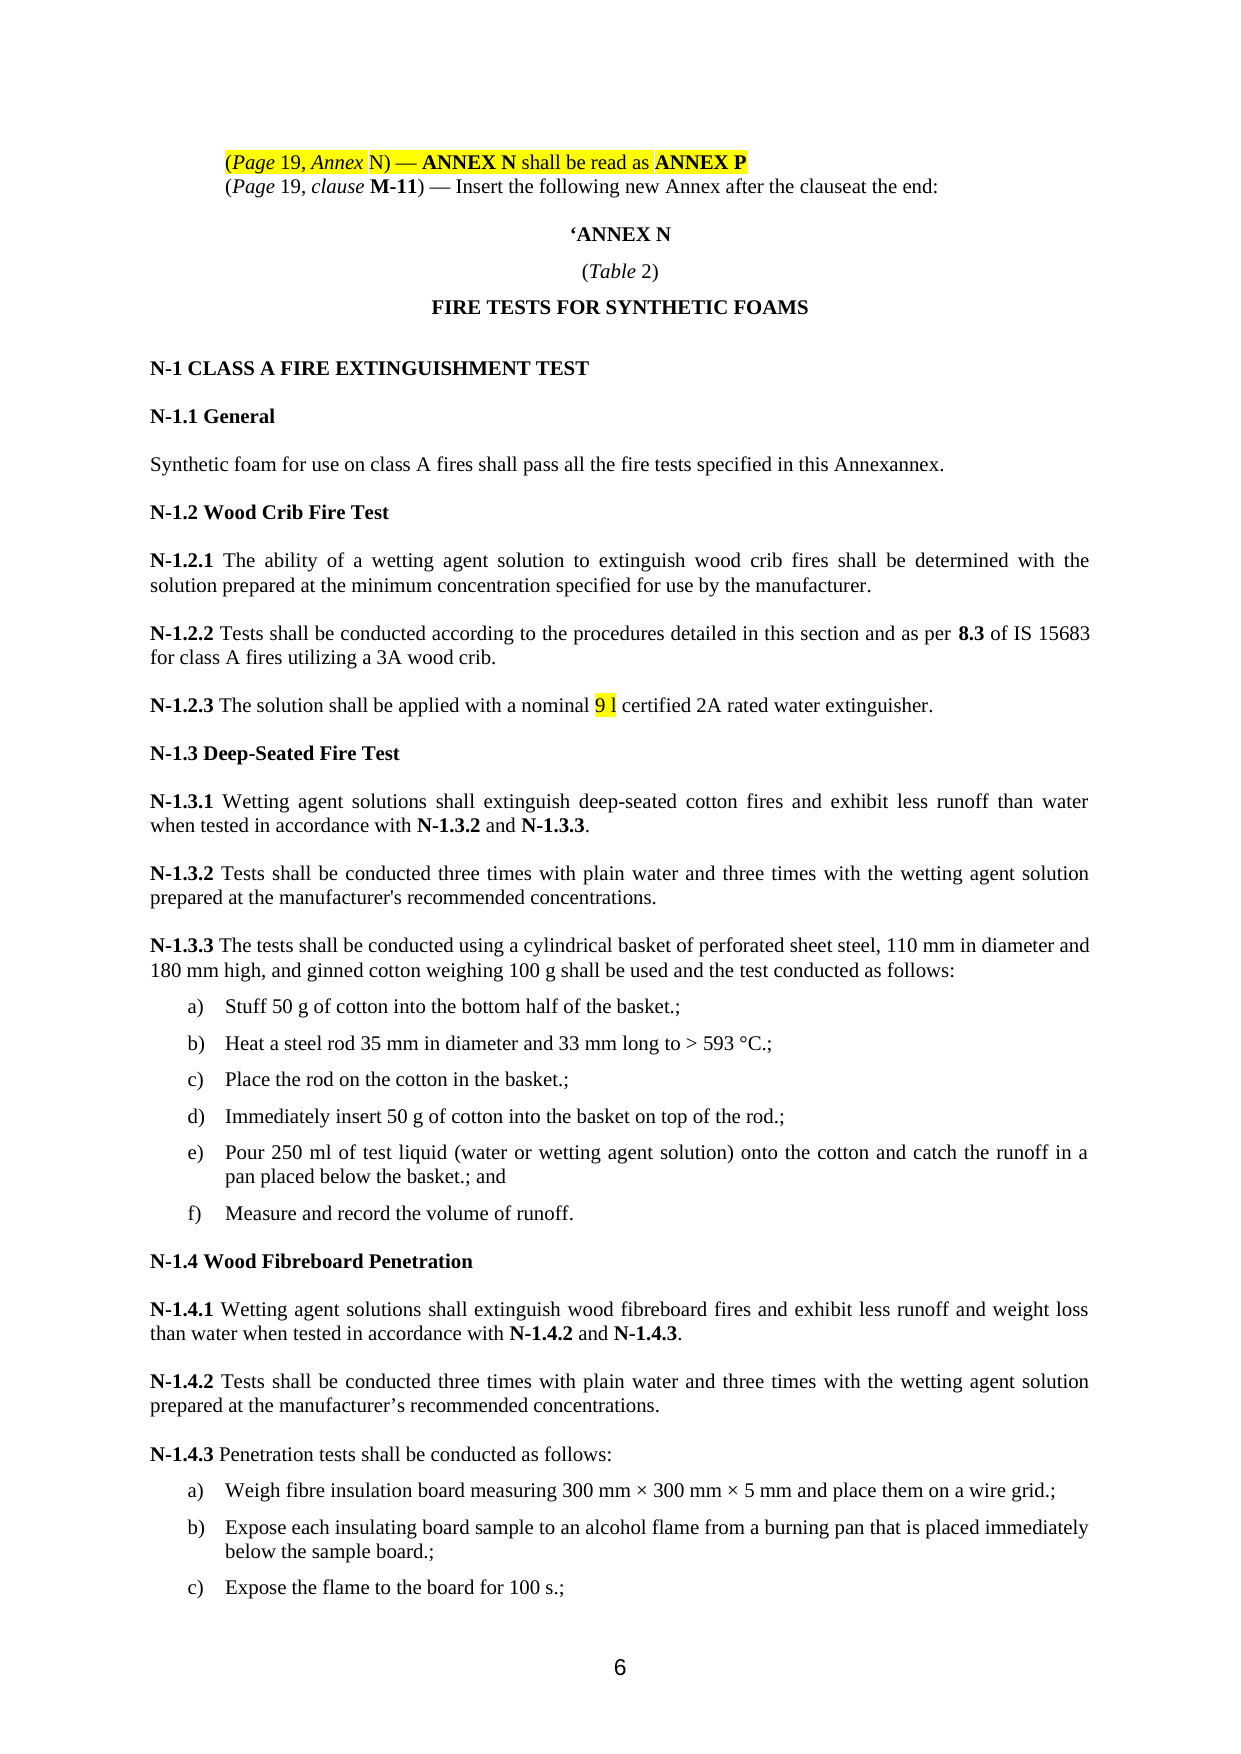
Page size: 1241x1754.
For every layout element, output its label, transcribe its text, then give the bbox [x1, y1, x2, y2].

text N-1.2.1 The ability of a wetting agent solution to extinguish wood crib fires shall be determined with the solution prepared at the minimum concentration specified for use by the manufacturer. [150, 548, 1090, 597]
text N-1.2.3 The solution shall be applied with a nominal 9 l certified 2A rated water extinguisher. [616, 693, 1090, 717]
list Measure and record the volume of runoff. [187, 1201, 1090, 1225]
list Expose the flame to the board for 100 s [187, 1575, 1090, 1599]
list Place the rod on the cotton in the basket [187, 1067, 1090, 1091]
text ‘ANNEX N [150, 222, 1090, 246]
list Immediately insert 50 g of cotton into the basket on top of the rod [187, 1104, 1090, 1128]
text FIRE TESTS FOR SYNTHETIC FOAMS [150, 295, 1090, 319]
text N-1.3.1 Wetting agent solutions shall extinguish deep-seated cotton fires and exhibit less runoff than water when tested in accordance with N-1.3.2 and N-1.3.3. [150, 789, 1090, 837]
text N-1 CLASS A FIRE EXTINGUISHMENT TEST [150, 356, 1090, 380]
text N-1.3 Deep-Seated Fire Test [150, 741, 1090, 765]
text N-1.4 Wood Fibreboard Penetration [150, 1249, 1090, 1273]
text Synthetic foam for use on class A fires shall pass all the fire tests specified in this . [150, 452, 1090, 476]
text N-1.2.2 Tests shall be conducted according to the procedures detailed in this section and as per 8.3 of IS 15683 for class A fires utilizing a 3A wood crib. [150, 621, 1090, 669]
list Pour 250 ml of test liquid (water or wetting agent solution) onto the cotton and catch the runoff in a pan placed below the basket [187, 1140, 1090, 1188]
text N-1.3.2 Tests shall be conducted three times with plain water and three times with the wetting agent solution prepared at the manufacturer's recommended concentrations. [150, 861, 1090, 909]
text (Table 2) [150, 259, 1090, 283]
text N-1.2.3 The solution shall be applied with a nominal 9 l certified 2A rated water extinguisher. [150, 693, 595, 717]
text N-1.4.2 Tests shall be conducted three times with plain water and three times with the wetting agent solution prepared at the manufacturer’s recommended concentrations. [150, 1369, 1090, 1417]
text N-1.3.3 The tests shall be conducted using a cylindrical basket of perforated sheet steel, 110 mm in diameter and 180 mm high, and ginned cotton weighing 100 g shall be used and the test conducted as follows: [150, 933, 1090, 982]
text (Page 19, clause M-11) — Insert the following : [150, 174, 1090, 198]
list Weigh fibre insulation board measuring 300 mm × 300 mm × 5 mm and place them on a wire grid [187, 1478, 1090, 1502]
text N-1.4.3 Penetration tests shall be conducted as follows: [150, 1442, 1090, 1466]
text N-1.1 General [150, 404, 1090, 428]
text N-1.4.1 Wetting agent solutions shall extinguish wood fibreboard fires and exhibit less runoff and weight loss than water when tested in accordance with N-1.4.2 and N-1.4.3. [150, 1297, 1090, 1345]
list Stuff 50 g of cotton into the bottom half of the basket [187, 994, 1090, 1018]
list Heat a steel rod 35 mm in diameter and 33 mm long to > 593 °C [187, 1031, 1090, 1055]
list Expose each insulating board sample to an alcohol flame from a burning pan that is placed immediately below the sample board [187, 1515, 1090, 1563]
text N-1.2 Wood Crib Fire Test [150, 500, 1090, 524]
